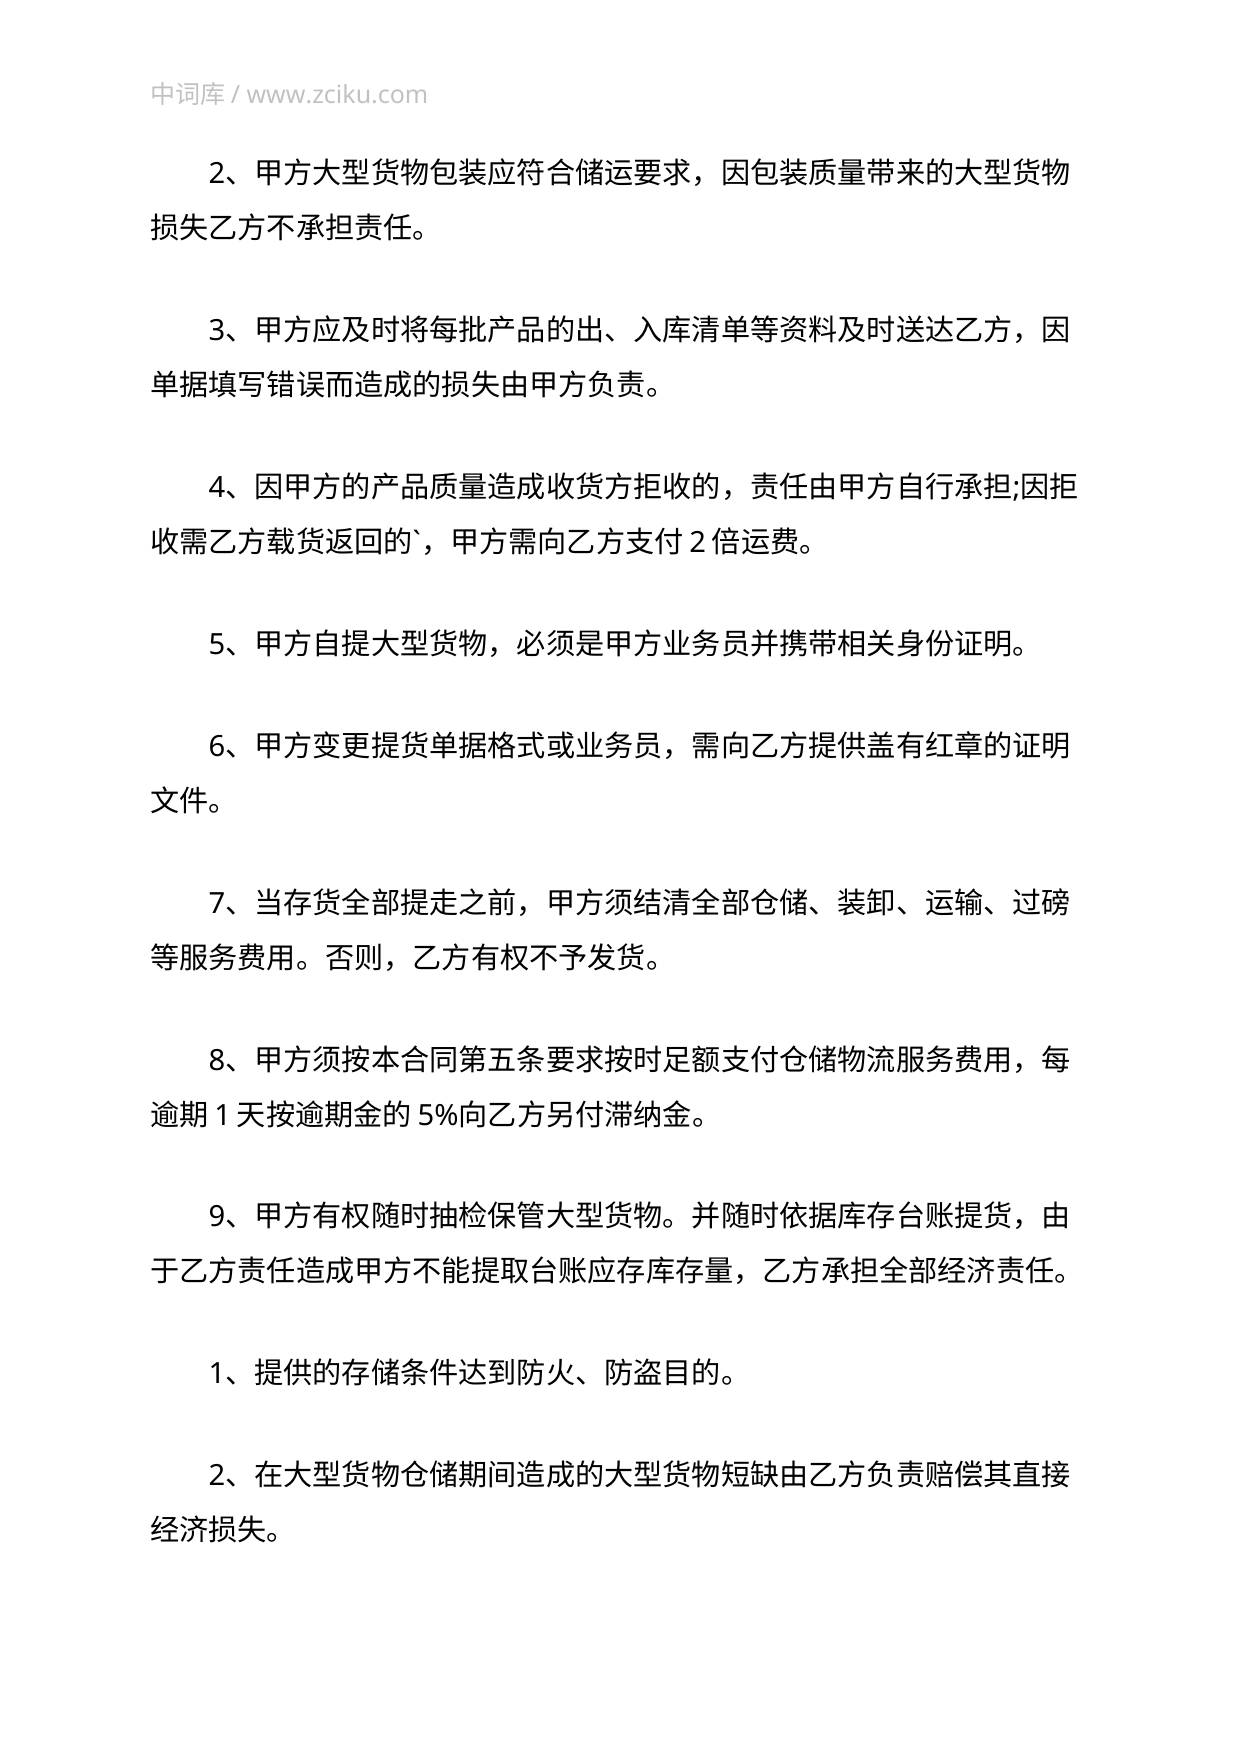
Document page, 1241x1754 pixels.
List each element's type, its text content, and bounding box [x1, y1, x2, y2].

text 8、甲方须按本合同第五条要求按时足额支付仓储物流服务费用，每逾期1天按逾期金的5%向乙方另付滞纳金。 [150, 1036, 1090, 1133]
text 1、提供的存储条件达到防火、防盗目的。 [150, 1350, 1090, 1392]
text 9、甲方有权随时抽检保管大型货物。并随时依据库存台账提货，由于乙方责任造成甲方不能提取台账应存库存量，乙方承担全部经济责任。 [150, 1193, 1090, 1290]
text 7、当存货全部提走之前，甲方须结清全部仓储、装卸、运输、过磅等服务费用。否则，乙方有权不予发货。 [150, 879, 1090, 977]
text 2、甲方大型货物包装应符合储运要求，因包装质量带来的大型货物损失乙方不承担责任。 [150, 150, 1090, 247]
text 2、在大型货物仓储期间造成的大型货物短缺由乙方负责赔偿其直接经济损失。 [150, 1452, 1090, 1549]
text 5、甲方自提大型货物，必须是甲方业务员并携带相关身份证明。 [150, 621, 1090, 663]
text 6、甲方变更提货单据格式或业务员，需向乙方提供盖有红章的证明文件。 [150, 722, 1090, 820]
text 3、甲方应及时将每批产品的出、入库清单等资料及时送达乙方，因单据填写错误而造成的损失由甲方负责。 [150, 307, 1090, 404]
text 4、因甲方的产品质量造成收货方拒收的，责任由甲方自行承担;因拒收需乙方载货返回的`，甲方需向乙方支付2倍运费。 [150, 463, 1090, 561]
